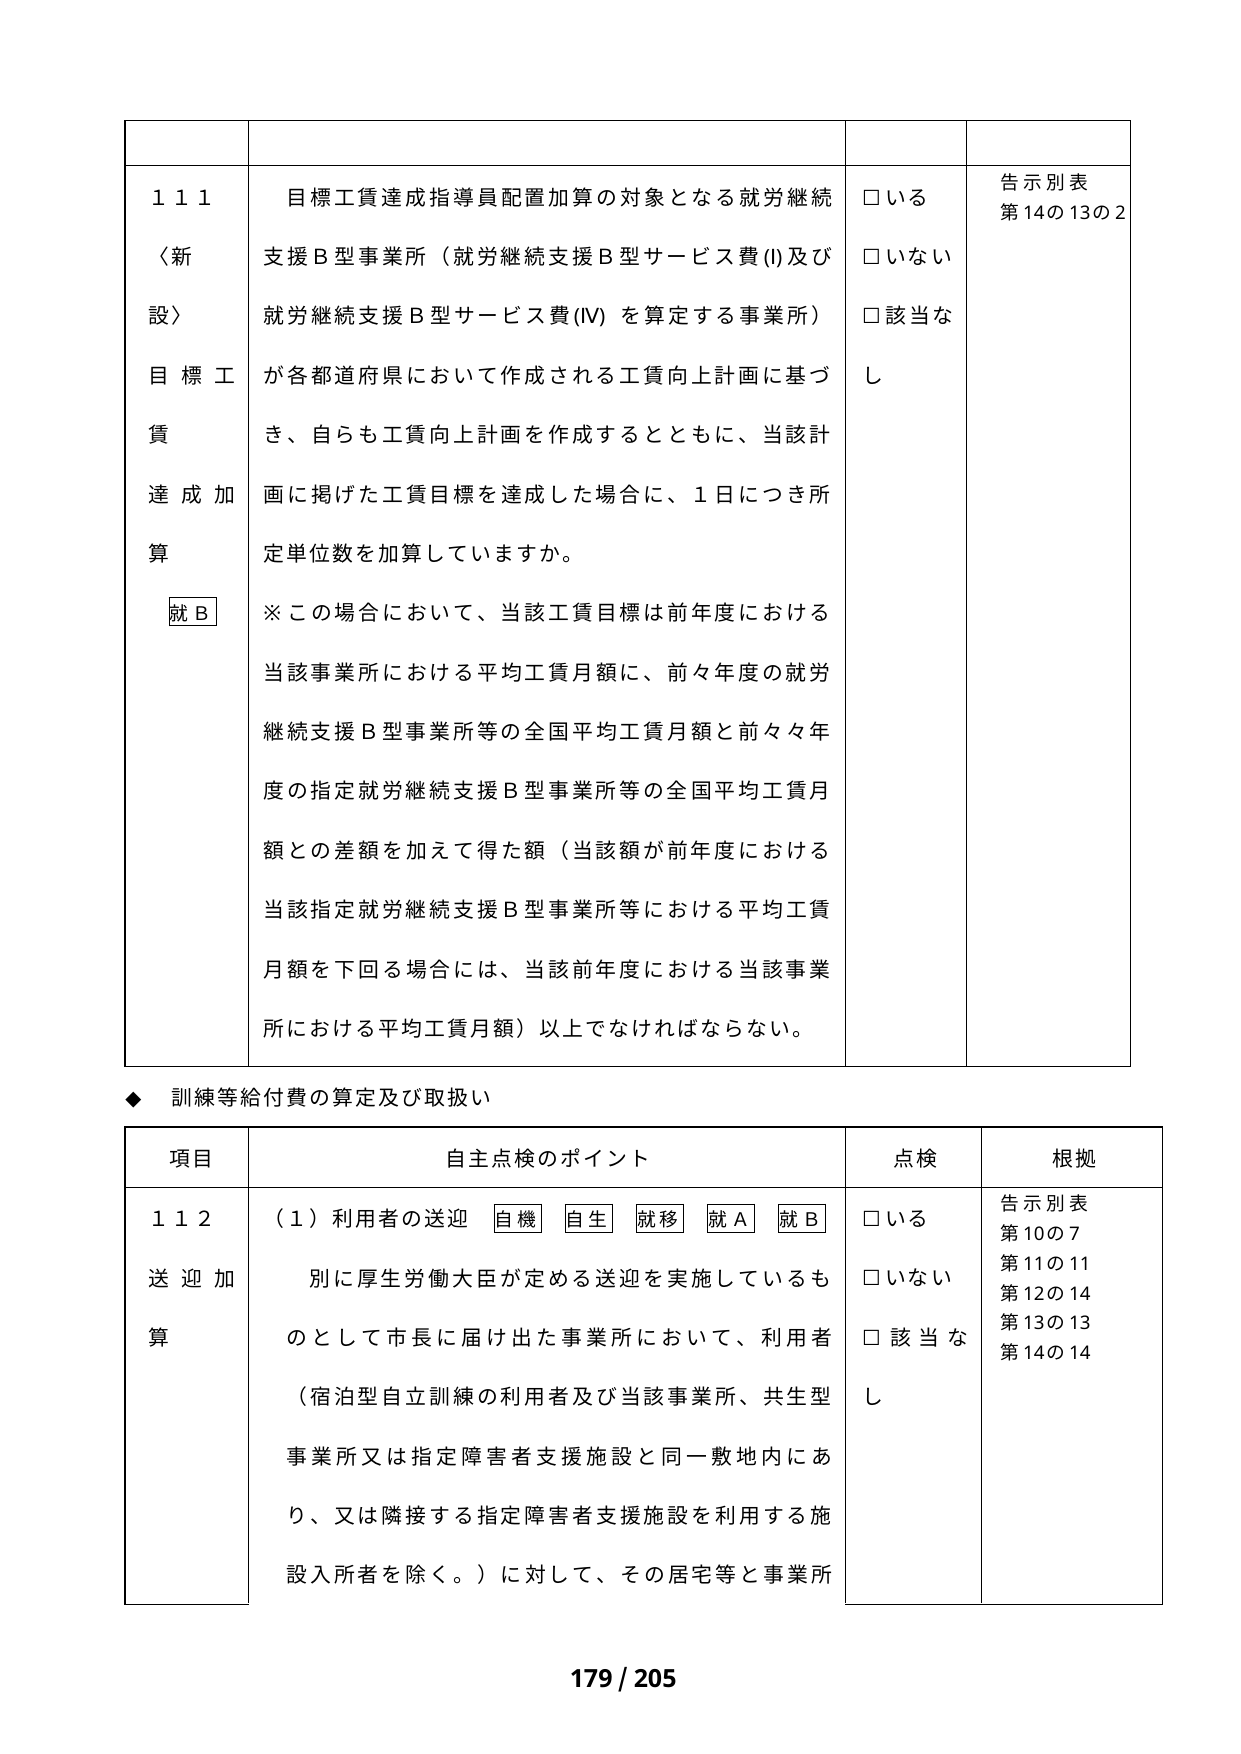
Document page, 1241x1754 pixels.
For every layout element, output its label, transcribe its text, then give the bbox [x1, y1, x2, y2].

text ◆ 訓練等給付費の算定及び取扱い [125, 1067, 1115, 1126]
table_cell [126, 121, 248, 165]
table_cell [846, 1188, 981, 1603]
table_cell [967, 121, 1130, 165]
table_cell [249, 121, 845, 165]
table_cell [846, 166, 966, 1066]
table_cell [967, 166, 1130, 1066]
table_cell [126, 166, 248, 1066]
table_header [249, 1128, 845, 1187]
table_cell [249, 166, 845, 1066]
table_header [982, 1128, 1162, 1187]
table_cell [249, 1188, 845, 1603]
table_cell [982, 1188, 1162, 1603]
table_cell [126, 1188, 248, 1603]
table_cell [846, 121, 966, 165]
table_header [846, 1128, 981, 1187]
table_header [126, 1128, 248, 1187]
